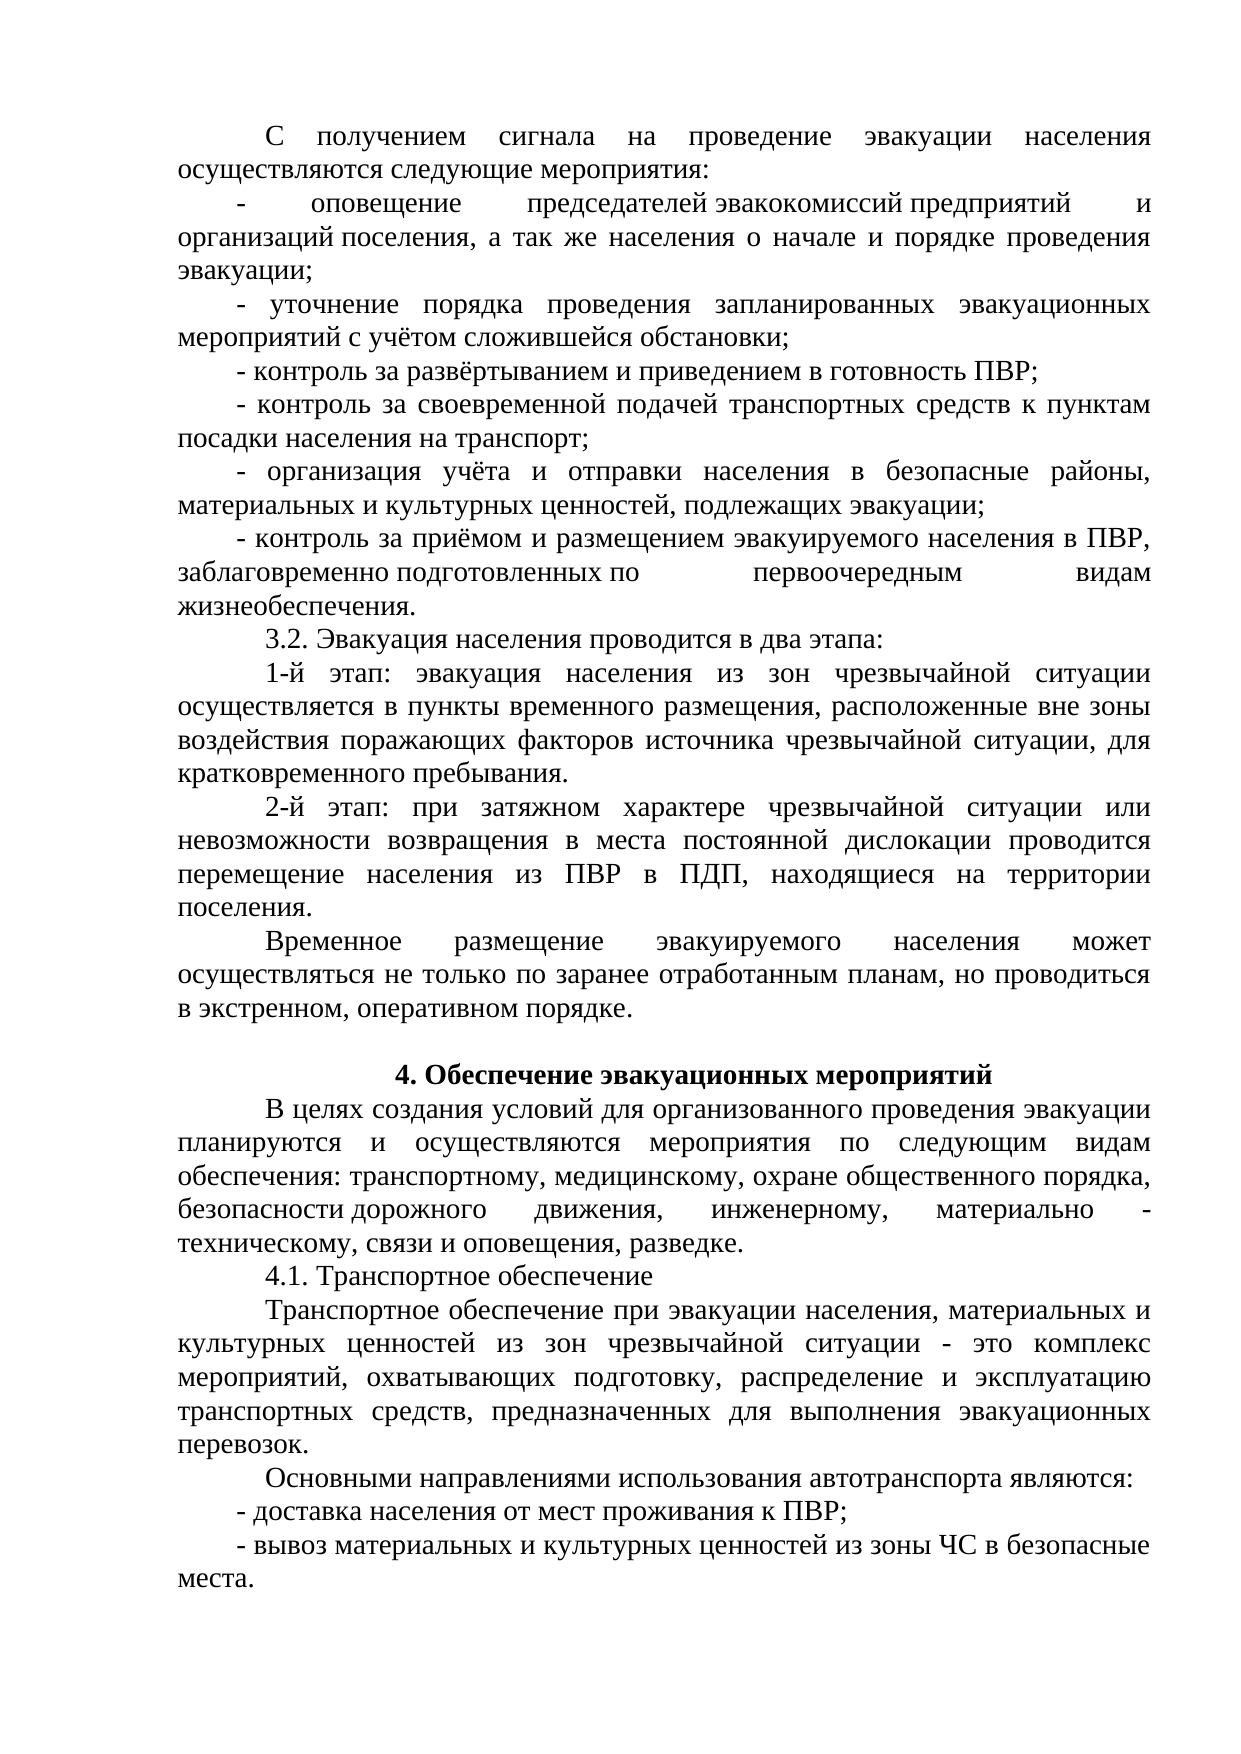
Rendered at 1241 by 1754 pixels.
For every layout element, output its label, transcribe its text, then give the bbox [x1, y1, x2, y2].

text Временное размещение эвакуируемого населения может осуществляться не только по заранее отработанным планам, но проводиться в экстренном, оперативном порядке. [177, 923, 1152, 1024]
text - доставка населения от мест проживания к ПВР; [177, 1493, 1152, 1527]
text С получением сигнала на проведение эвакуации населения осуществляются следующие мероприятия: [177, 118, 1152, 185]
text - контроль за своевременной подачей транспортных средств к пунктам посадки населения на транспорт; [177, 386, 1152, 453]
text - контроль за приёмом и размещением эвакуируемого населения в ПВР, заблаговременно подготовленных по первоочередным видам жизнеобеспечения. [177, 521, 1152, 621]
text Транспортное обеспечение при эвакуации населения, материальных и культурных ценностей из зон чрезвычайной ситуации - это комплекс мероприятий, охватывающих подготовку, распределение и эксплуатацию транспортных средств, предназначенных для выполнения эвакуационных перевозок. [177, 1292, 1152, 1460]
text - организация учёта и отправки населения в безопасные районы, материальных и культурных ценностей, подлежащих эвакуации; [177, 453, 1152, 521]
text 3.2. Эвакуация населения проводится в два этапа: [177, 621, 1152, 655]
text 4. Обеспечение эвакуационных мероприятий [177, 1057, 1152, 1091]
text - уточнение порядка проведения запланированных эвакуационных мероприятий с учётом сложившейся обстановки; [177, 286, 1152, 353]
text 2-й этап: при затяжном характере чрезвычайной ситуации или невозможности возвращения в места постоянной дислокации проводится перемещение населения из ПВР в ПДП, находящиеся на территории поселения. [177, 789, 1152, 923]
text В целях создания условий для организованного проведения эвакуации планируются и осуществляются мероприятия по следующим видам обеспечения: транспортному, медицинскому, охране общественного порядка, безопасности дорожного движения, инженерному, материально - техническому, связи и оповещения, разведке. [177, 1091, 1152, 1258]
text - контроль за развёртыванием и приведением в готовность ПВР; [177, 353, 1152, 386]
text Основными направлениями использования автотранспорта являются: [177, 1460, 1152, 1493]
text - вывоз материальных и культурных ценностей из зоны ЧС в безопасные места. [177, 1527, 1152, 1594]
text - оповещение председателей эвакокомиссий предприятий и организаций поселения, а так же населения о начале и порядке проведения эвакуации; [177, 185, 1152, 286]
text 4.1. Транспортное обеспечение [177, 1258, 1152, 1292]
text 1-й этап: эвакуация населения из зон чрезвычайной ситуации осуществляется в пункты временного размещения, расположенные вне зоны воздействия поражающих факторов источника чрезвычайной ситуации, для кратковременного пребывания. [177, 655, 1152, 789]
